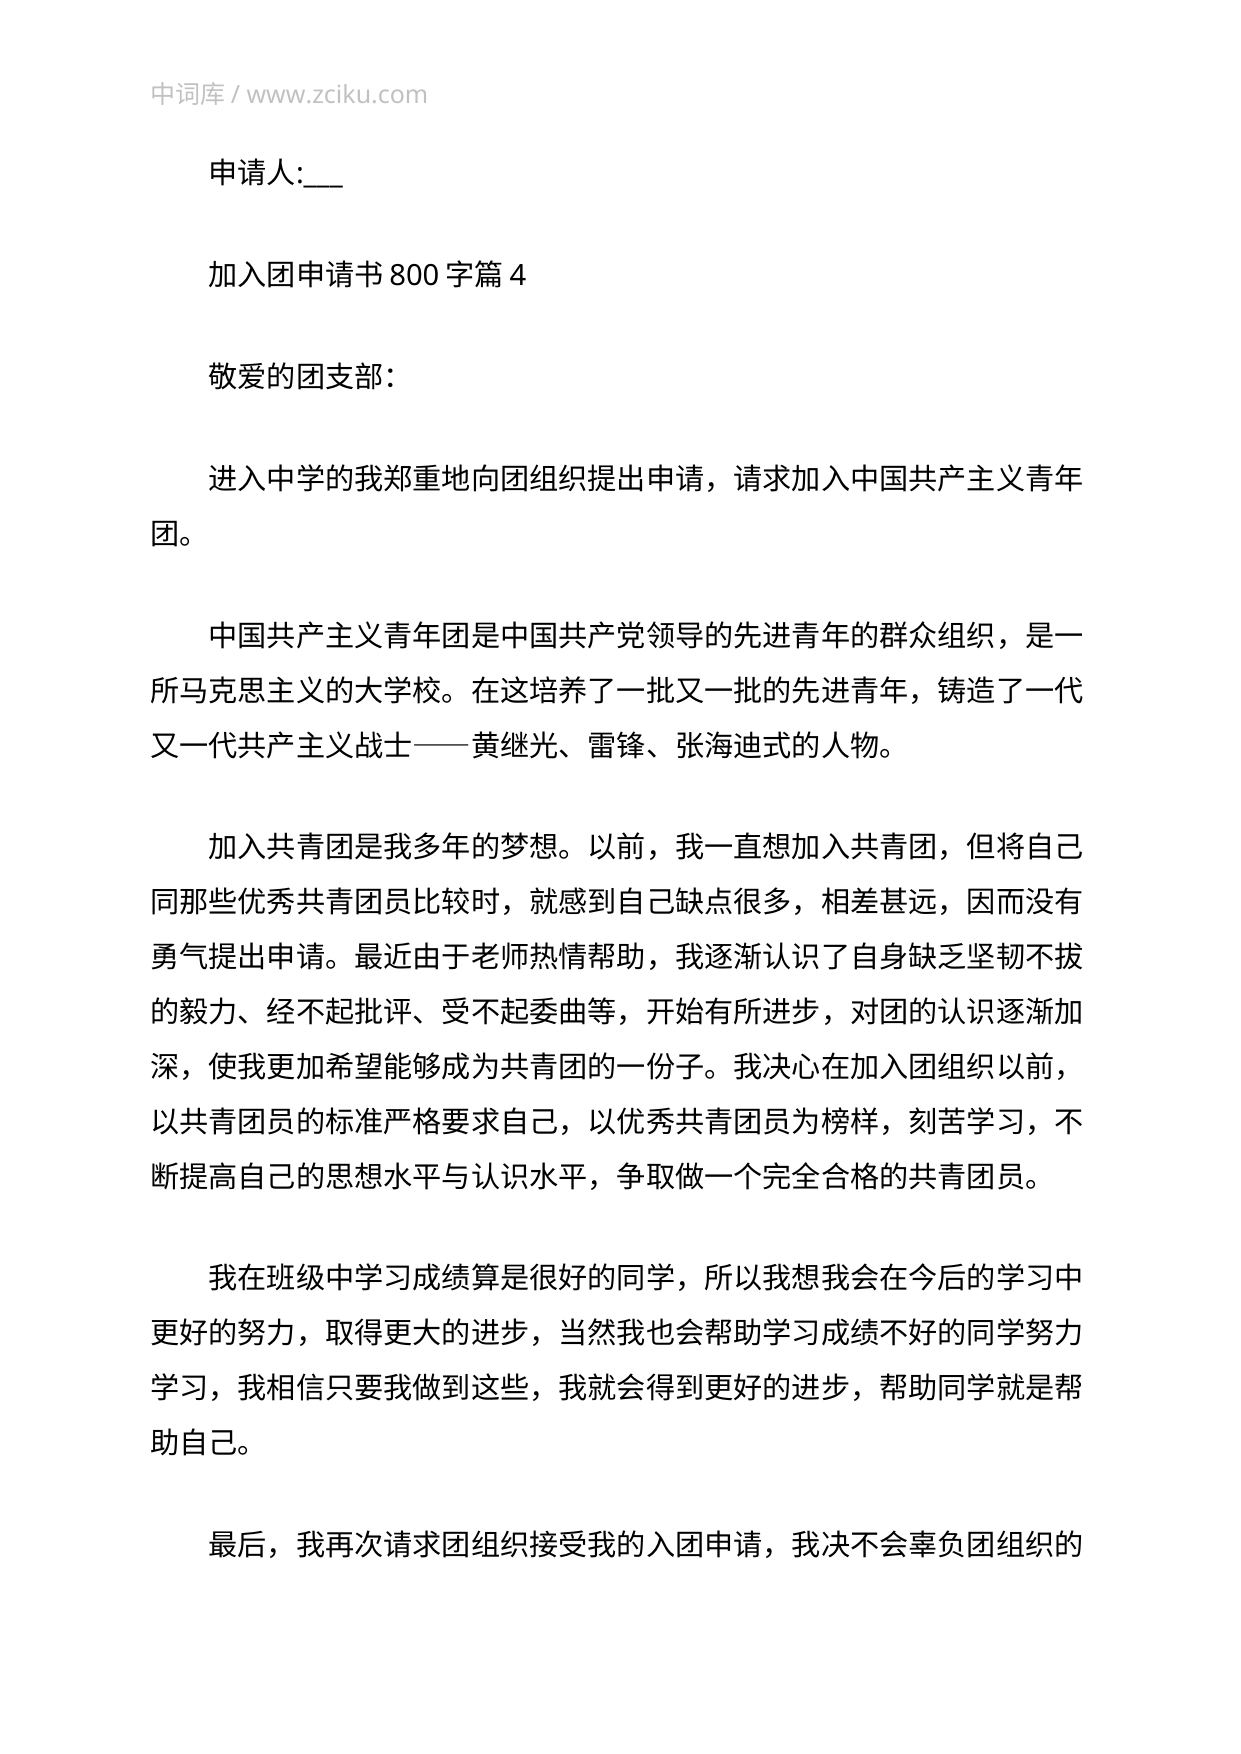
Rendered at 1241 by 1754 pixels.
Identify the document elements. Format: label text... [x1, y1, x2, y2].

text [150, 1522, 1090, 1564]
text 加入团申请书800字篇4 [150, 252, 1090, 294]
text 我在班级中学习成绩算是很好的同学，所以我想我会在今后的学习中更好的努力，取得更大的进步，当然我也会帮助学习成绩不好的同学努力学习，我相信只要我做到这些，我就会得到更好的进步，帮助同学就是帮助自己。 [150, 1255, 1090, 1462]
text 进入中学的我郑重地向团组织提出申请，请求加入中国共产主义青年团。 [150, 456, 1090, 553]
text 敬爱的团支部： [150, 354, 1090, 396]
text 中国共产主义青年团是中国共产党领导的先进青年的群众组织，是一所马克思主义的大学校。在这培养了一批又一批的先进青年，铸造了一代又一代共产主义战士——黄继光、雷锋、张海迪式的人物。 [150, 612, 1090, 764]
text 申请人:___ [150, 150, 1090, 192]
text 加入共青团是我多年的梦想。以前，我一直想加入共青团，但将自己同那些优秀共青团员比较时，就感到自己缺点很多，相差甚远，因而没有勇气提出申请。最近由于老师热情帮助，我逐渐认识了自身缺乏坚韧不拔的毅力、经不起批评、受不起委曲等，开始有所进步，对团的认识逐渐加深，使我更加希望能够成为共青团的一份子。我决心在加入团组织以前，以共青团员的标准严格要求自己，以优秀共青团员为榜样，刻苦学习，不断提高自己的思想水平与认识水平，争取做一个完全合格的共青团员。 [150, 824, 1090, 1196]
